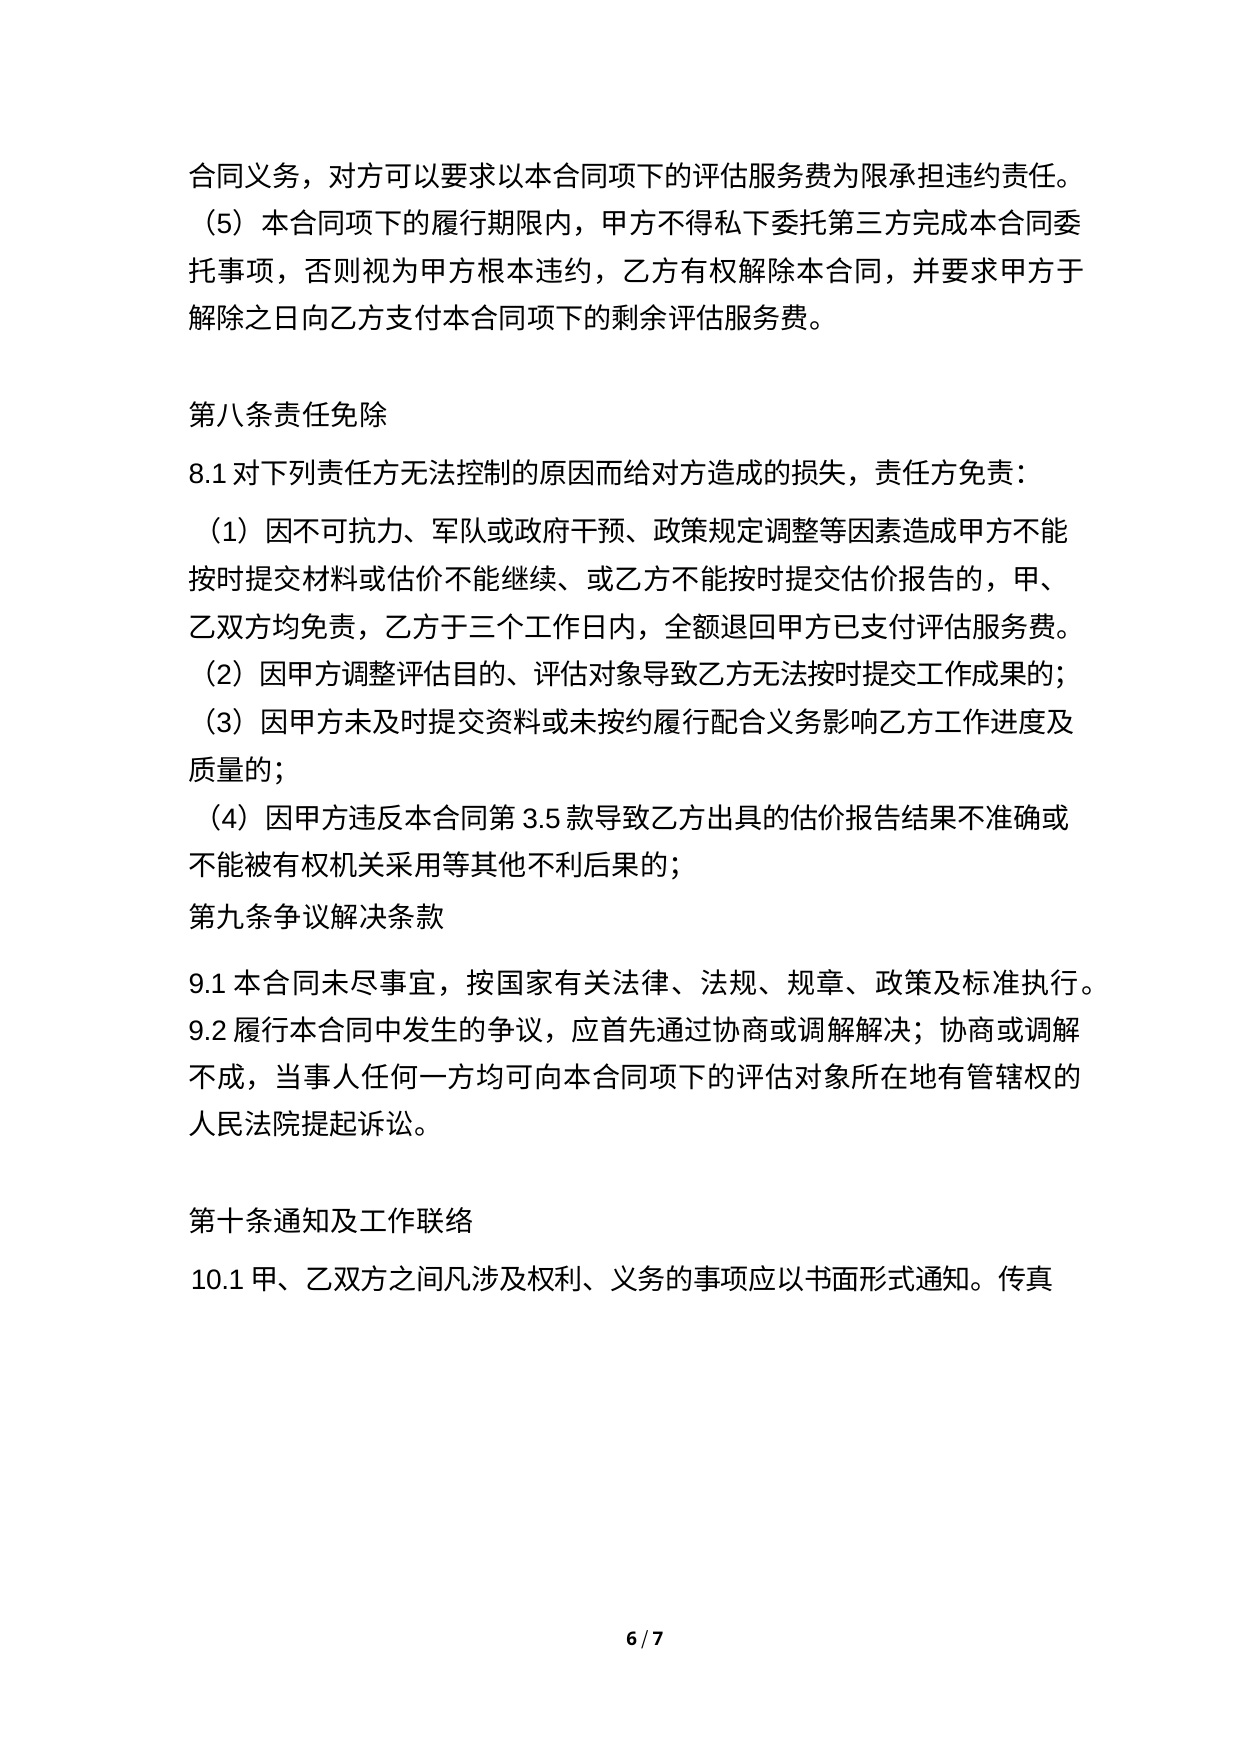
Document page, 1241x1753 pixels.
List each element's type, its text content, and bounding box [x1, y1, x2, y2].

text 9.1本合同未尽事宜，按国家有关法律、法规、规章、政策及标准执行。9.2履行本合同中发生的争议，应首先通过协商或调解解决；协商或调解不成，当事人任何一方均可向本合同项下的评估对象所在地有管辖权的人民法院提起诉讼。 [188, 960, 1081, 1143]
text 10.1甲、乙双方之间凡涉及权利、义务的事项应以书面形式通知。传真 [191, 1264, 1099, 1296]
text 第九条争议解决条款 [188, 903, 1099, 931]
text 合同义务，对方可以要求以本合同项下的评估服务费为限承担违约责任。（5）本合同项下的履行期限内，甲方不得私下委托第三方完成本合同委托事项，否则视为甲方根本违约，乙方有权解除本合同，并要求甲方于解除之日向乙方支付本合同项下的剩余评估服务费。 [188, 154, 1085, 336]
text 8.1对下列责任方无法控制的原因而给对方造成的损失，责任方免责： [188, 458, 1099, 490]
text 第八条责任免除 [188, 401, 1099, 429]
text （4）因甲方违反本合同第3.5款导致乙方出具的估价报告结果不准确或不能被有权机关采用等其他不利后果的； [188, 796, 1075, 884]
text （1）因不可抗力、军队或政府干预、政策规定调整等因素造成甲方不能按时提交材料或估价不能继续、或乙方不能按时提交估价报告的，甲、乙双方均免责，乙方于三个工作日内，全额退回甲方已支付评估服务费。（2）因甲方调整评估目的、评估对象导致乙方无法按时提交工作成果的；（3）因甲方未及时提交资料或未按约履行配合义务影响乙方工作进度及质量的； [188, 509, 1085, 788]
text 第十条通知及工作联络 [188, 1207, 1099, 1235]
